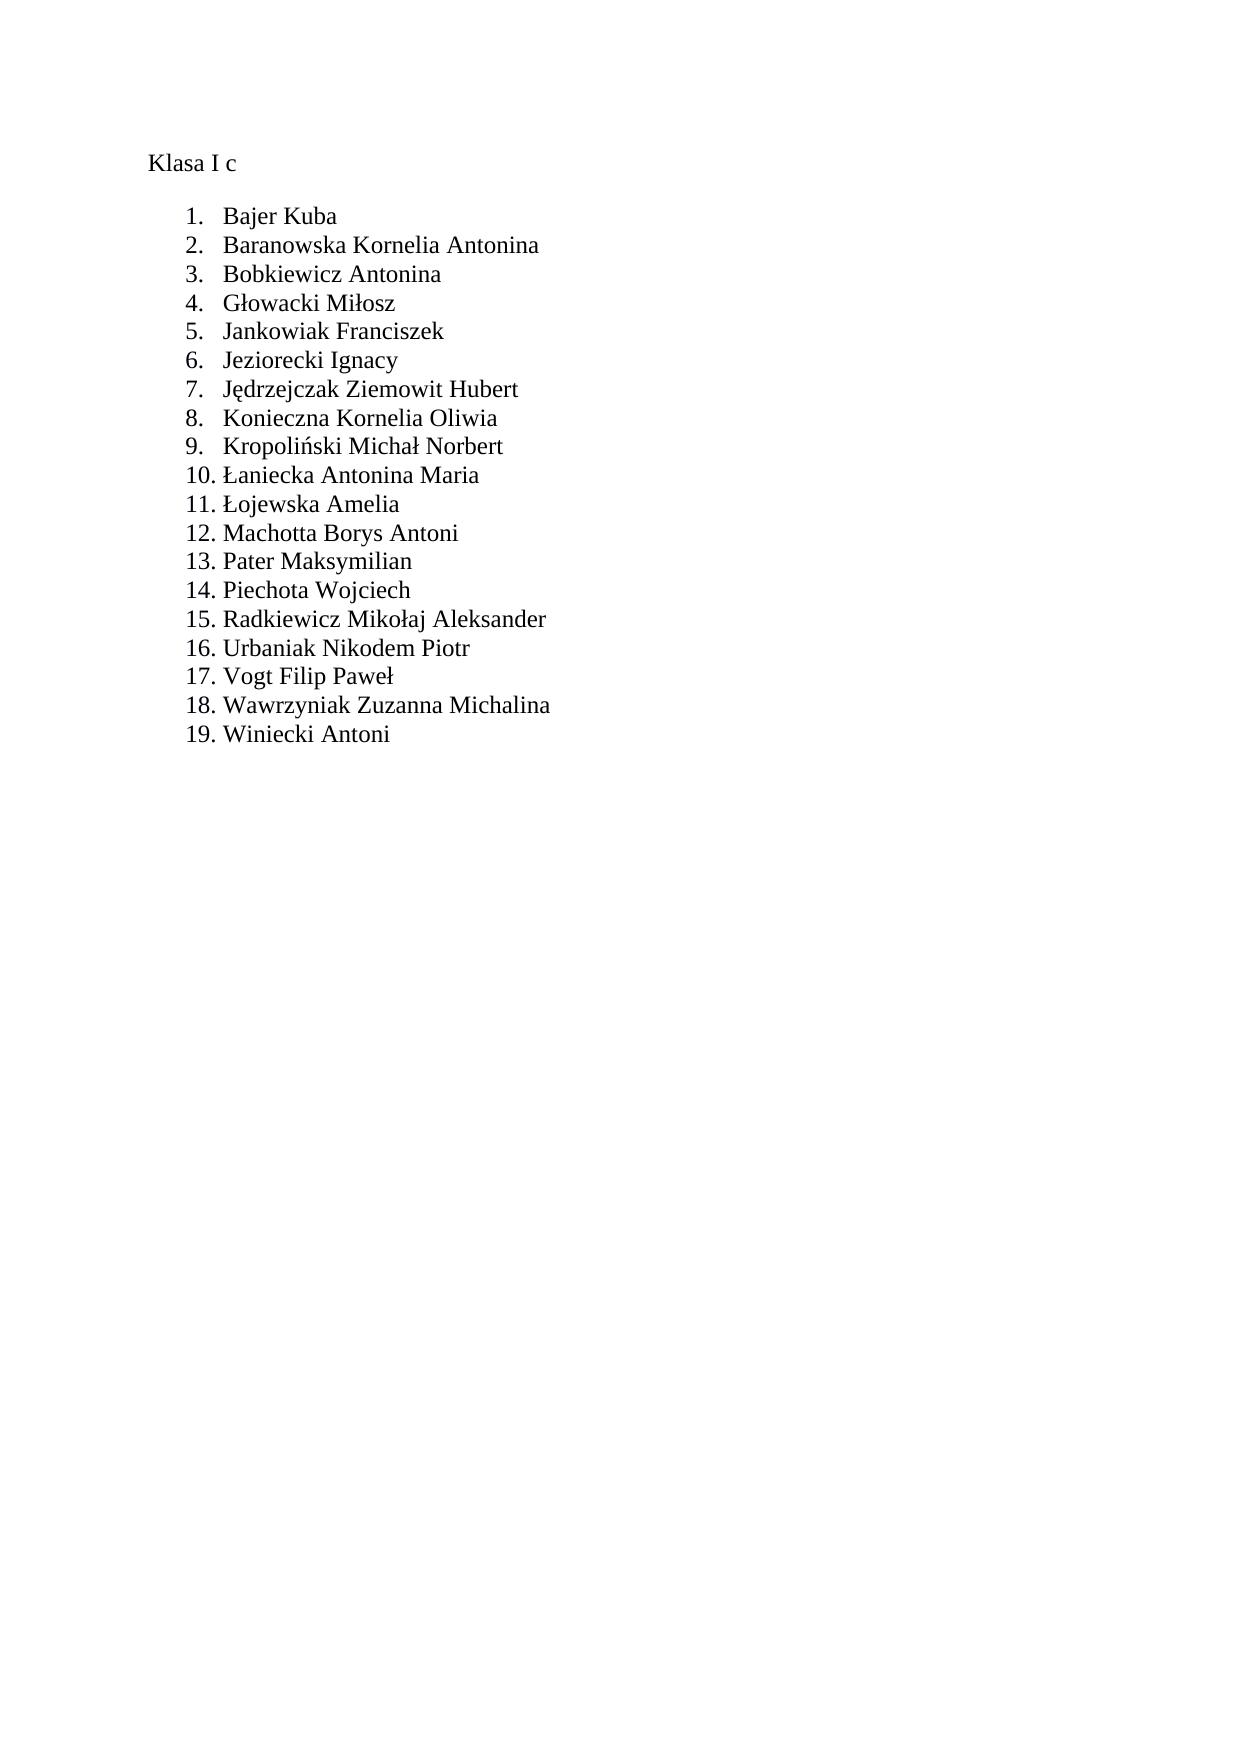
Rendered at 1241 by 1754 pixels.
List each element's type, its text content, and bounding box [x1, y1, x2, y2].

list Vogt Filip Paweł [185, 661, 1093, 690]
list Wawrzyniak Zuzanna Michalina [185, 690, 1093, 719]
list Piechota Wojciech [185, 575, 1093, 604]
list Łaniecka Antonina Maria [185, 460, 1093, 489]
list Kropoliński Michał Norbert [185, 431, 1093, 460]
list Jędrzejczak Ziemowit Hubert [185, 374, 1093, 403]
list Urbaniak Nikodem Piotr [185, 633, 1093, 661]
list Konieczna Kornelia Oliwia [185, 403, 1093, 431]
text Klasa I c [148, 148, 1093, 176]
list Jankowiak Franciszek [185, 316, 1093, 345]
list Winiecki Antoni [185, 719, 1093, 748]
list Radkiewicz Mikołaj Aleksander [185, 604, 1093, 633]
list Bobkiewicz Antonina [185, 259, 1093, 288]
list Machotta Borys Antoni [185, 518, 1093, 546]
list Pater Maksymilian [185, 546, 1093, 575]
list Jeziorecki Ignacy [185, 345, 1093, 374]
list Baranowska Kornelia Antonina [185, 230, 1093, 259]
list Łojewska Amelia [185, 489, 1093, 518]
list Głowacki Miłosz [185, 288, 1093, 316]
list Bajer Kuba [185, 201, 1093, 230]
